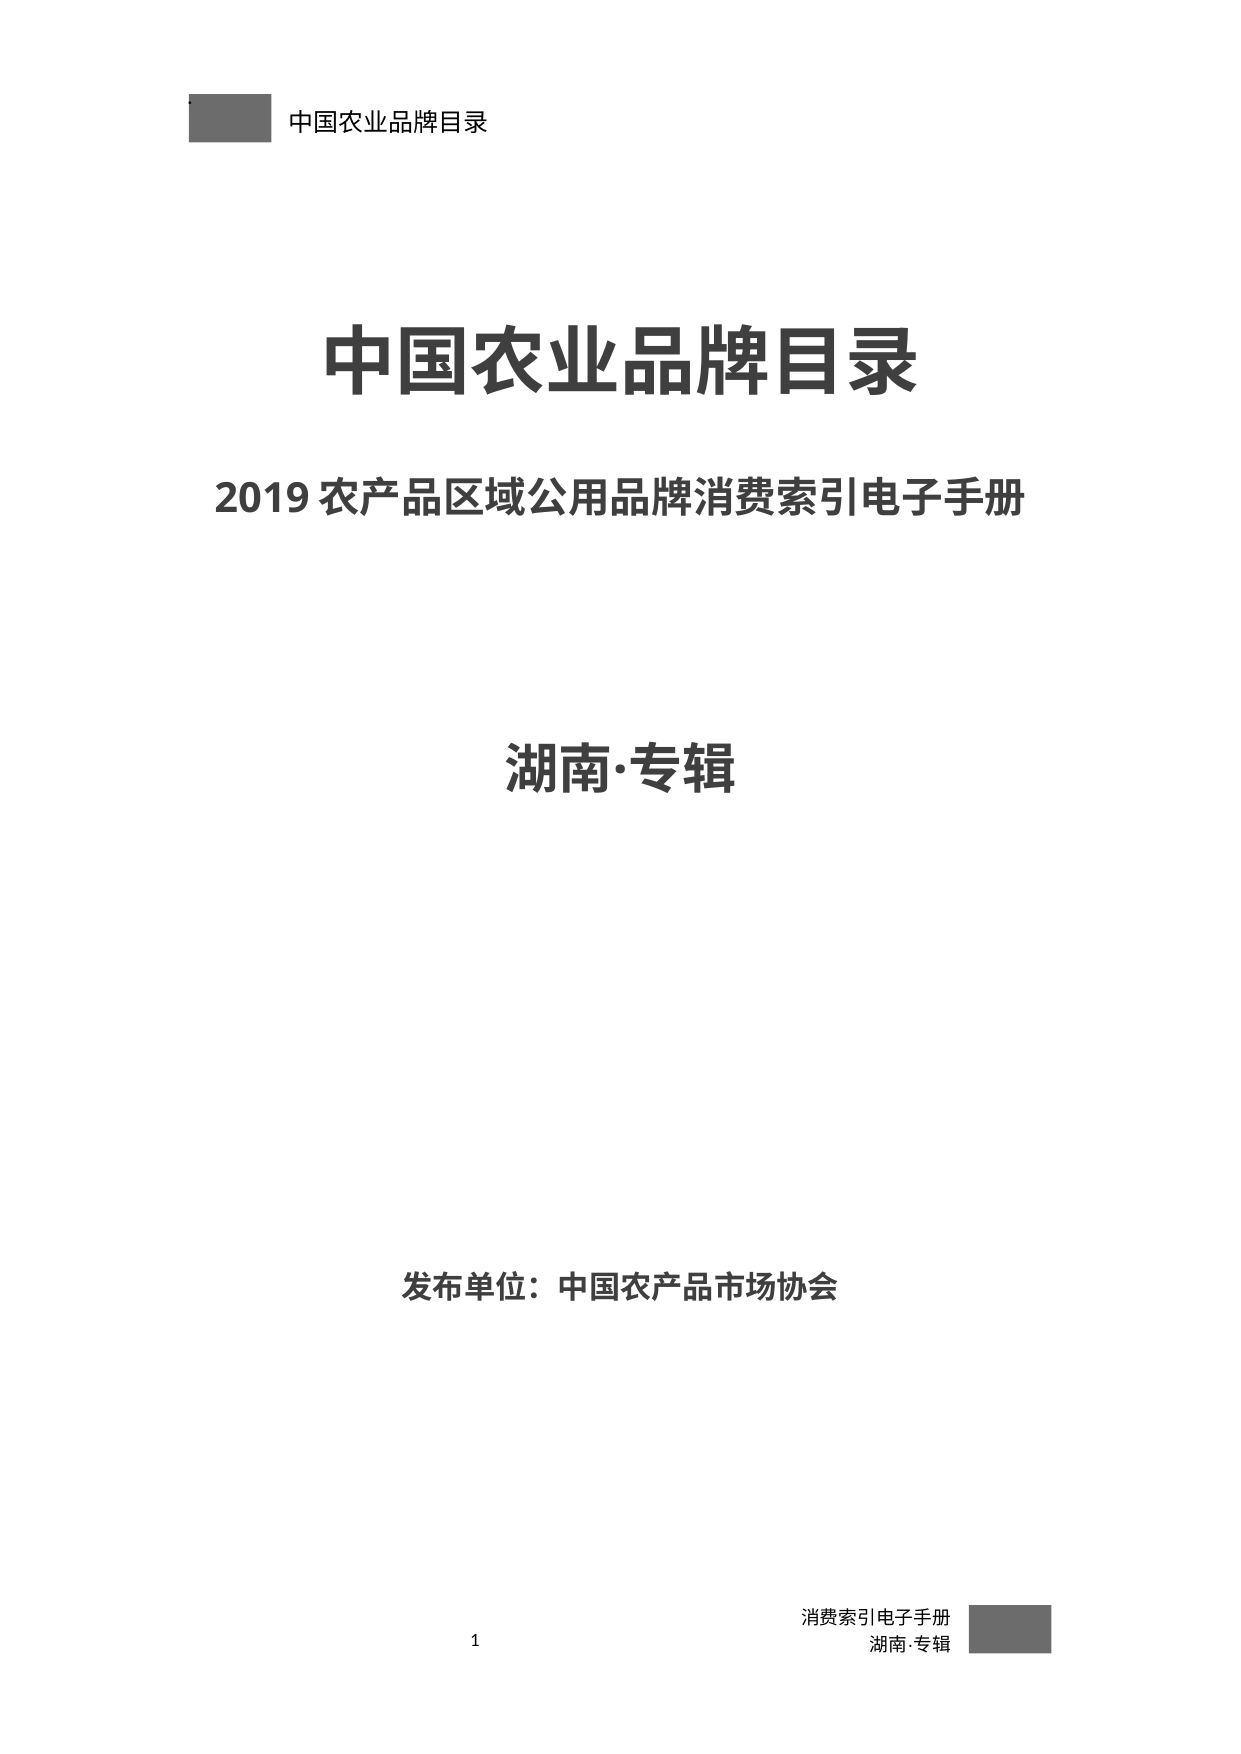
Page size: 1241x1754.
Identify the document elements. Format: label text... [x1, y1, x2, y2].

text 湖南·专辑 [187, 725, 1053, 804]
text 2019农产品区域公用品牌消费索引电子手册 [187, 464, 1053, 525]
text 中国农业品牌目录 [187, 301, 1053, 410]
text 发布单位：中国农产品市场协会 [187, 1262, 1053, 1307]
